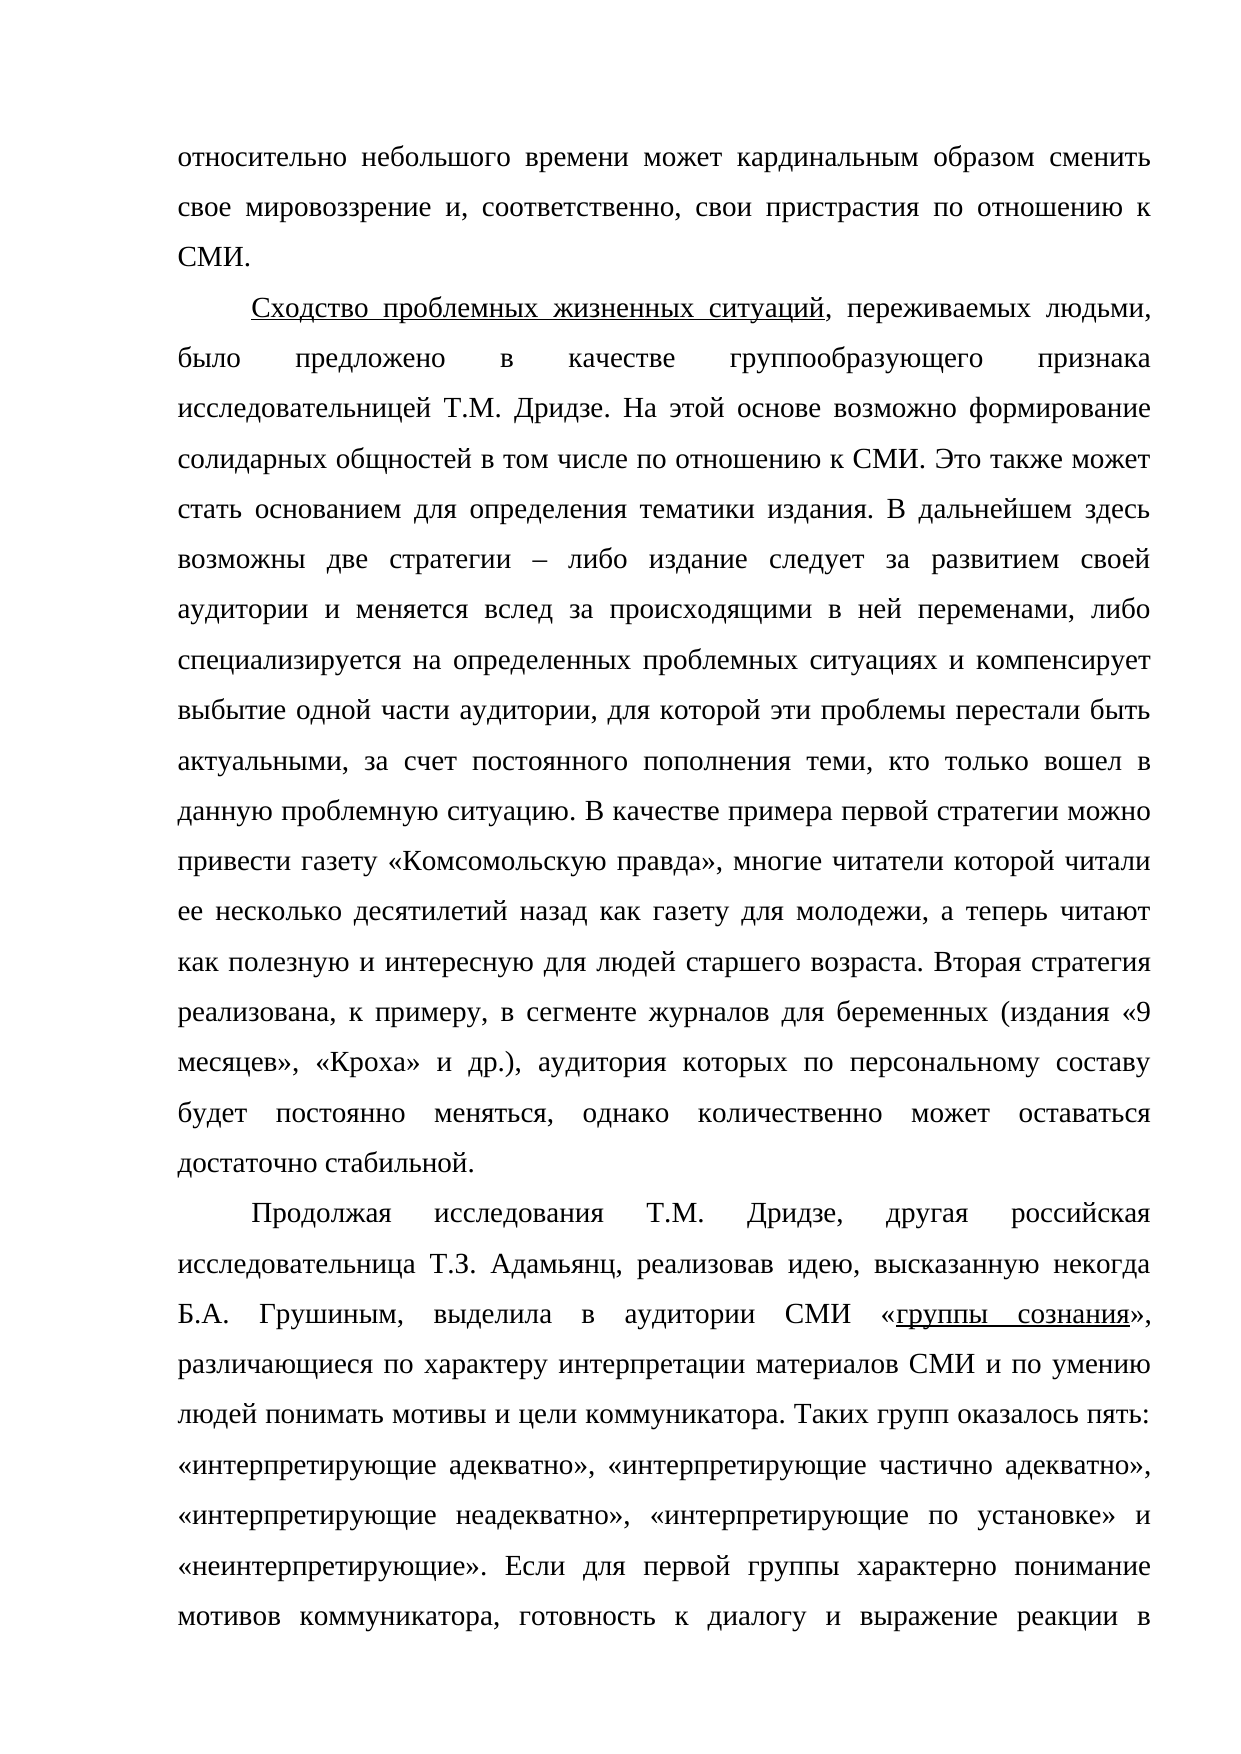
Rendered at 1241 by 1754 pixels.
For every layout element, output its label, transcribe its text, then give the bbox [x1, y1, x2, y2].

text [177, 139, 1152, 273]
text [177, 1195, 1152, 1631]
text Сходство проблемных жизненных ситуаций, переживаемых людьми, было предложено в качестве группообразующего признака исследовательницей Т.М. Дридзе. На этой основе возможно формирование солидарных общностей в том числе по отношению к СМИ. Это также может стать основанием для определения тематики издания. В дальнейшем здесь возможны две стратегии – либо издание следует за развитием своей аудитории и меняется вслед за происходящими в ней переменами, либо специализируется на определенных проблемных ситуациях и компенсирует выбытие одной части аудитории, для которой эти проблемы перестали быть актуальными, за счет постоянного пополнения теми, кто только вошел в данную проблемную ситуацию. В качестве примера первой стратегии можно привести газету «Комсомольскую правда», многие читатели которой читали ее несколько десятилетий назад как газету для молодежи, а теперь читают как полезную и интересную для людей старшего возраста. Вторая стратегия реализована, к примеру, в сегменте журналов для беременных (издания «9 месяцев», «Кроха» и др.), аудитория которых по персональному составу будет постоянно меняться, однако количественно может оставаться достаточно стабильной. [177, 290, 1152, 1179]
